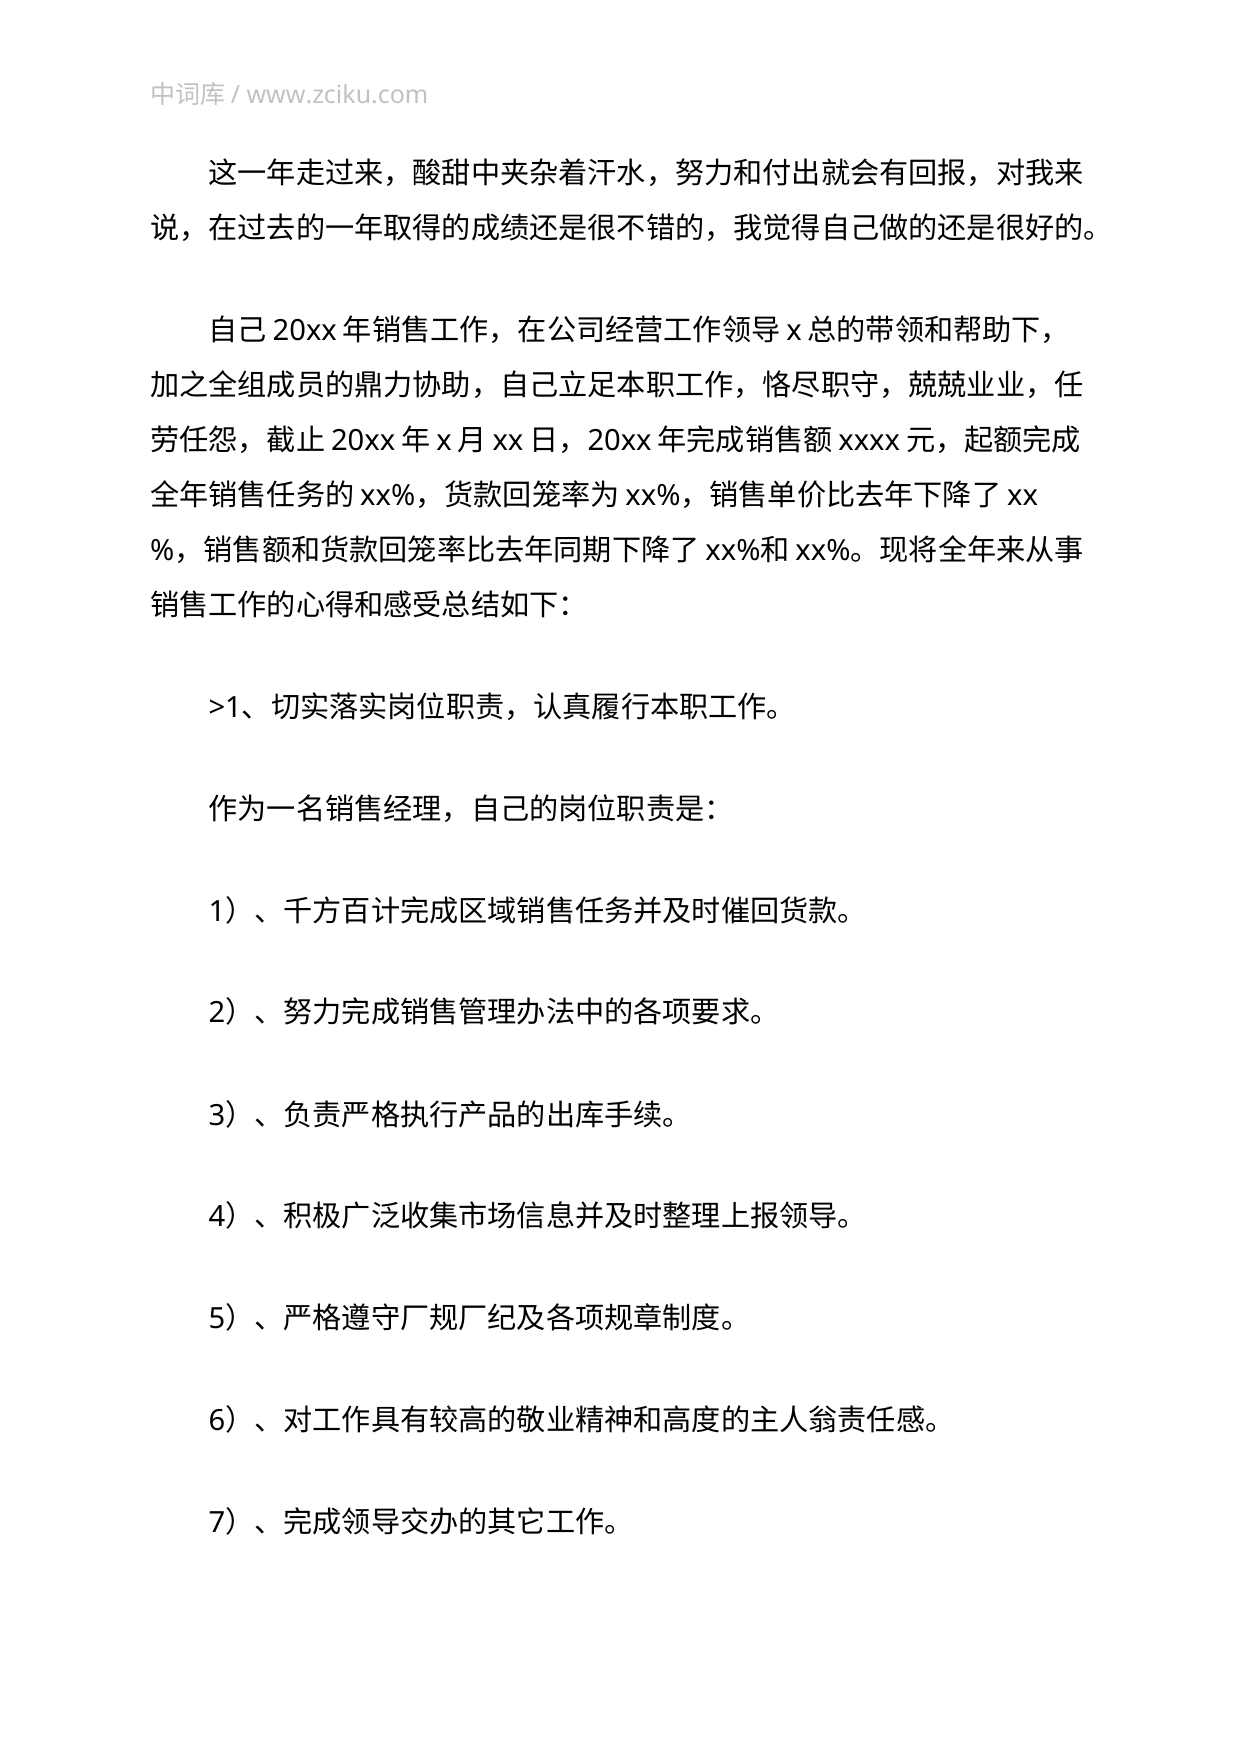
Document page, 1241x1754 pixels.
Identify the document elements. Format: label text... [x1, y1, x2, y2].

text 5）、严格遵守厂规厂纪及各项规章制度。 [150, 1295, 1090, 1337]
text 1）、千方百计完成区域销售任务并及时催回货款。 [150, 887, 1090, 929]
text 4）、积极广泛收集市场信息并及时整理上报领导。 [150, 1193, 1090, 1235]
text 2）、努力完成销售管理办法中的各项要求。 [150, 989, 1090, 1031]
text 7）、完成领导交办的其它工作。 [150, 1499, 1090, 1541]
text 这一年走过来，酸甜中夹杂着汗水，努力和付出就会有回报，对我来说，在过去的一年取得的成绩还是很不错的，我觉得自己做的还是很好的。 [150, 150, 1090, 247]
text 作为一名销售经理，自己的岗位职责是： [150, 785, 1090, 828]
text 3）、负责严格执行产品的出库手续。 [150, 1091, 1090, 1133]
text 6）、对工作具有较高的敬业精神和高度的主人翁责任感。 [150, 1397, 1090, 1439]
text 自己20xx年销售工作，在公司经营工作领导x总的带领和帮助下，加之全组成员的鼎力协助，自己立足本职工作，恪尽职守，兢兢业业，任劳任怨，截止20xx年x月xx日，20xx年完成销售额xxxx元，起额完成全年销售任务的xx%，货款回笼率为xx%，销售单价比去年下降了xx%，销售额和货款回笼率比去年同期下降了xx%和xx%。现将全年来从事销售工作的心得和感受总结如下： [150, 307, 1090, 624]
text >1、切实落实岗位职责，认真履行本职工作。 [150, 683, 1090, 726]
